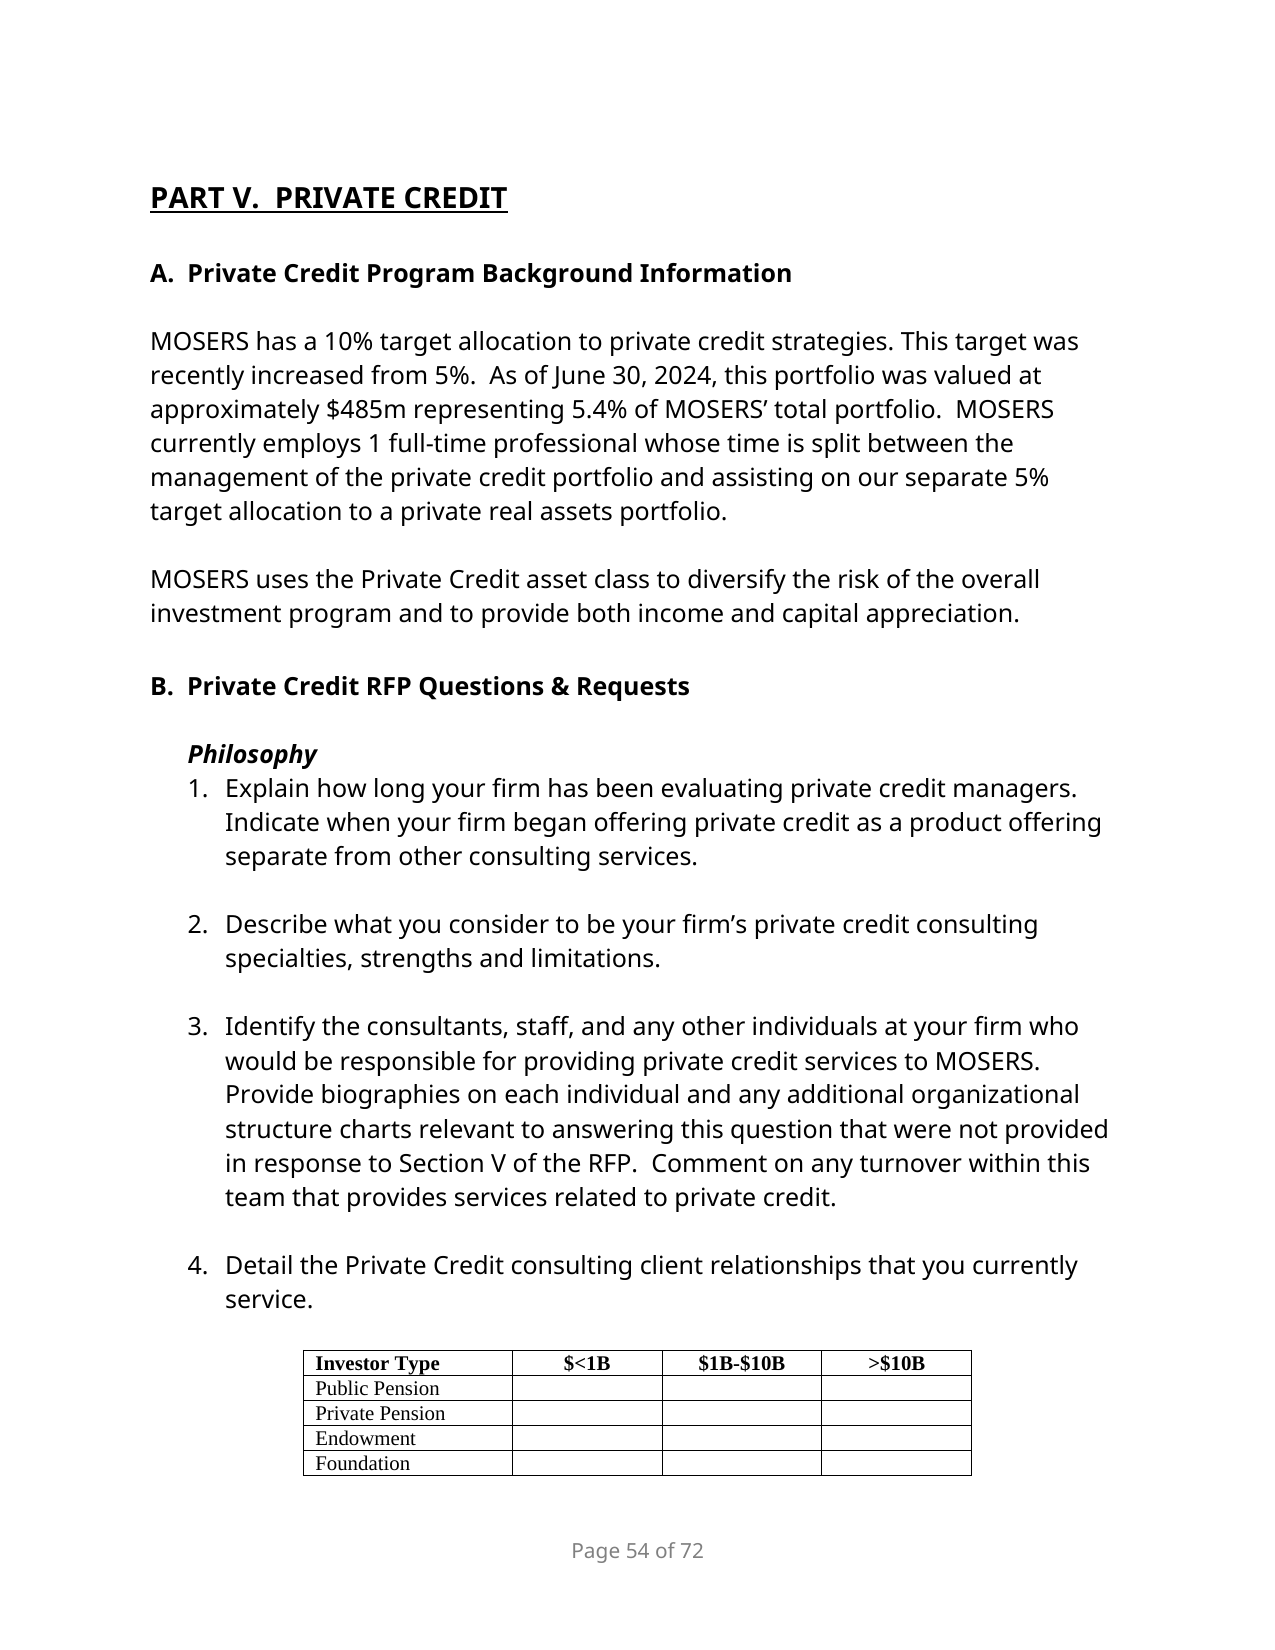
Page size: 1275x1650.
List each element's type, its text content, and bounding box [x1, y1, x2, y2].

table_cell Foundation [304, 1451, 512, 1475]
table_cell [822, 1426, 971, 1450]
list Explain how long your firm has been evaluating private credit managers. Indicate when your firm began offering private credit as a product offering separate from other consulting services. [187, 771, 1125, 873]
subtitle B. Private Credit RFP Questions & Requests [150, 668, 1125, 702]
subtitle A. Private Credit Program Background Information [150, 256, 1125, 289]
table_cell [822, 1376, 971, 1400]
list Detail the Private Credit consulting client relationships that you currently service. [187, 1247, 1125, 1316]
table_cell [663, 1401, 821, 1425]
list Identify the consultants, staff, and any other individuals at your firm who would be responsible for providing private credit services to MOSERS. Provide biographies on each individual and any additional organizational structure charts relevant to answering this question that were not provided in response to Section V of the RFP. Comment on any turnover within this team that provides services related to private credit. [187, 1009, 1125, 1213]
table_cell Public Pension [304, 1376, 512, 1400]
table_header $1B-$10B [663, 1351, 821, 1375]
table_cell [513, 1401, 662, 1425]
table_cell [513, 1376, 662, 1400]
list Describe what you consider to be your firm’s private credit consulting specialties, strengths and limitations. [187, 907, 1125, 975]
table_header $<1B [513, 1351, 662, 1375]
text MOSERS uses the Private Credit asset class to diversify the risk of the overall investment program and to provide both income and capital appreciation. [150, 562, 1125, 630]
table_cell [513, 1426, 662, 1450]
table_cell [513, 1451, 662, 1475]
table_cell [663, 1426, 821, 1450]
table_cell Endowment [304, 1426, 512, 1450]
table_header >$10B [822, 1351, 971, 1375]
table_cell [822, 1401, 971, 1425]
table_header Investor Type [304, 1351, 512, 1375]
text MOSERS has a 10% target allocation to private credit strategies. This target was recently increased from 5%. As of June 30, 2024, this portfolio was valued at approximately $485m representing 5.4% of MOSERS’ total portfolio. MOSERS currently employs 1 full-time professional whose time is split between the management of the private credit portfolio and assisting on our separate 5% target allocation to a private real assets portfolio. [150, 324, 1125, 528]
text Philosophy [187, 737, 1125, 771]
subtitle PART V. PRIVATE CREDIT [150, 178, 1125, 217]
table_cell Private Pension [304, 1401, 512, 1425]
table_cell [663, 1376, 821, 1400]
table_cell [822, 1451, 971, 1475]
table_cell [663, 1451, 821, 1475]
